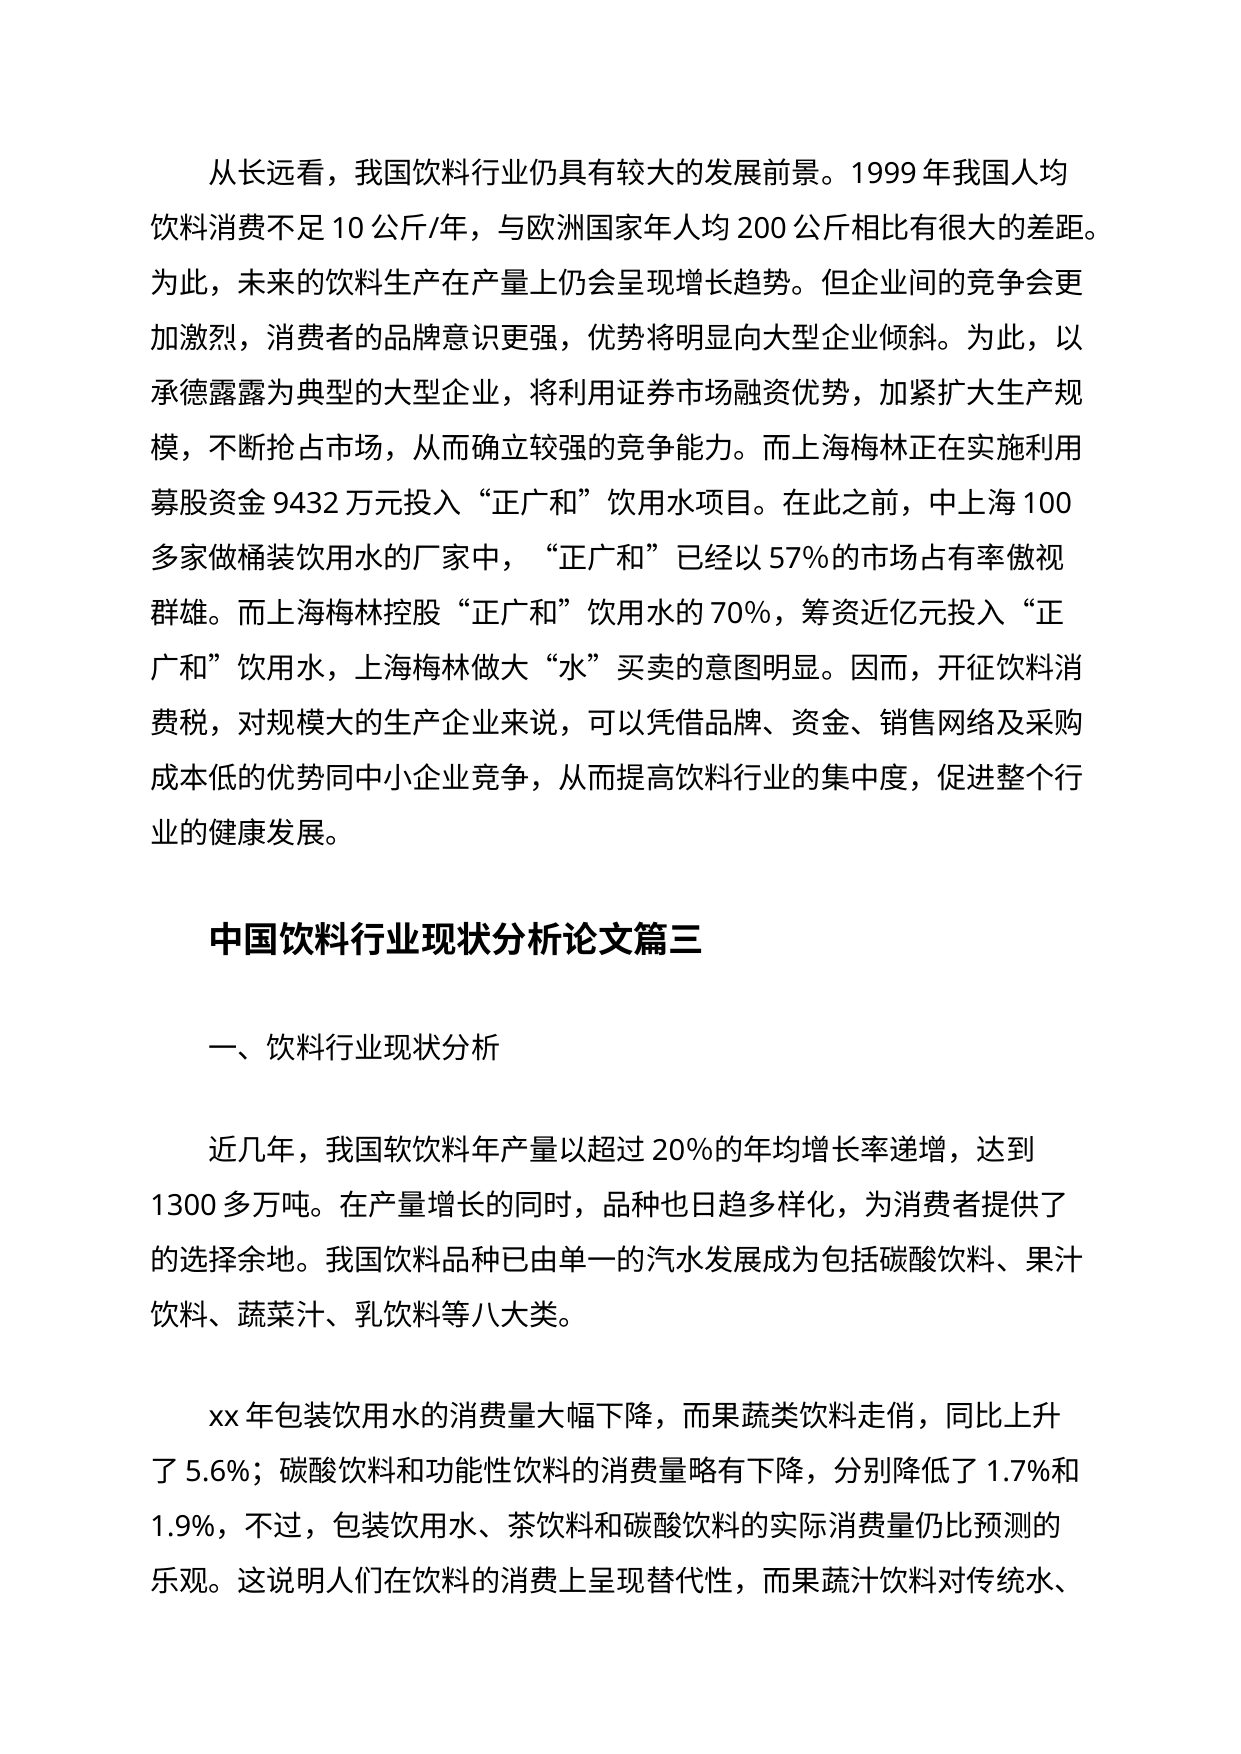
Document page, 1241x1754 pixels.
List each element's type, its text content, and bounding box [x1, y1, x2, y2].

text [150, 1393, 1090, 1600]
text 近几年，我国软饮料年产量以超过20％的年均增长率递增，达到1300多万吨。在产量增长的同时，品种也日趋多样化，为消费者提供了的选择余地。我国饮料品种已由单一的汽水发展成为包括碳酸饮料、果汁饮料、蔬菜汁、乳饮料等八大类。 [150, 1126, 1090, 1333]
text 中国饮料行业现状分析论文篇三 [150, 911, 1090, 962]
text 从长远看，我国饮料行业仍具有较大的发展前景。1999年我国人均饮料消费不足10公斤/年，与欧洲国家年人均200公斤相比有很大的差距。为此，未来的饮料生产在产量上仍会呈现增长趋势。但企业间的竞争会更加激烈，消费者的品牌意识更强，优势将明显向大型企业倾斜。为此，以承德露露为典型的大型企业，将利用证券市场融资优势，加紧扩大生产规模，不断抢占市场，从而确立较强的竞争能力。而上海梅林正在实施利用募股资金9432万元投入“正广和”饮用水项目。在此之前，中上海100多家做桶装饮用水的厂家中，“正广和”已经以57％的市场占有率傲视群雄。而上海梅林控股“正广和”饮用水的70％，筹资近亿元投入“正广和”饮用水，上海梅林做大“水”买卖的意图明显。因而，开征饮料消费税，对规模大的生产企业来说，可以凭借品牌、资金、销售网络及采购成本低的优势同中小企业竞争，从而提高饮料行业的集中度，促进整个行业的健康发展。 [150, 150, 1090, 852]
text 一、饮料行业现状分析 [150, 1024, 1090, 1067]
